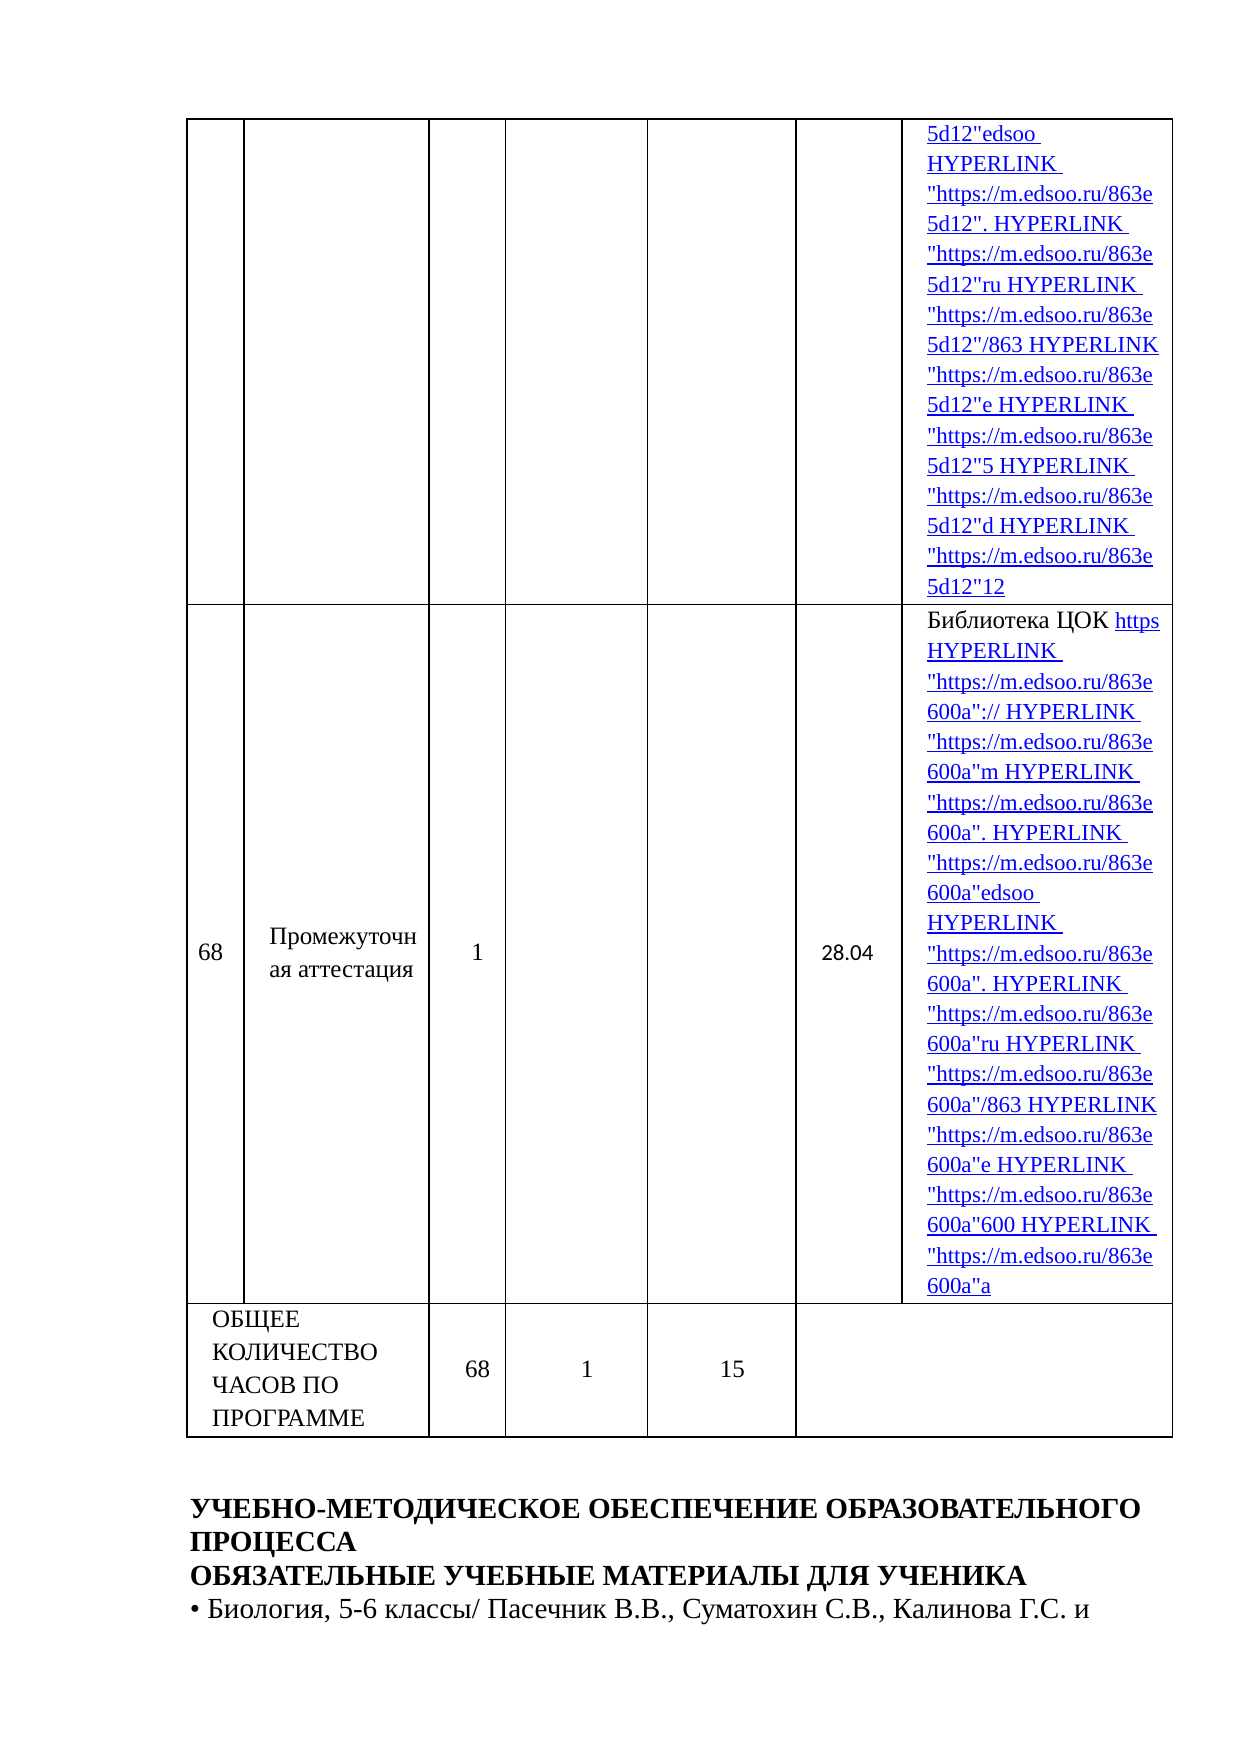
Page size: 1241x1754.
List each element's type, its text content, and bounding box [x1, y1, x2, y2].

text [189, 1591, 1152, 1625]
text УЧЕБНО-МЕТОДИЧЕСКОЕ ОБЕСПЕЧЕНИЕ ОБРАЗОВАТЕЛЬНОГО ПРОЦЕССА [189, 1491, 1152, 1558]
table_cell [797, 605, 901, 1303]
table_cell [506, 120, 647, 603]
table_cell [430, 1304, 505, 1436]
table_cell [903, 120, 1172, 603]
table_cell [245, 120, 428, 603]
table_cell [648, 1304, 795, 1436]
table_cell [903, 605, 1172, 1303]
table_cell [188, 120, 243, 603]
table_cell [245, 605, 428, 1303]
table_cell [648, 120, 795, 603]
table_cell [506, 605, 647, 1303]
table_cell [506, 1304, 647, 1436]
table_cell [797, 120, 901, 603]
text ОБЯЗАТЕЛЬНЫЕ УЧЕБНЫЕ МАТЕРИАЛЫ ДЛЯ УЧЕНИКА [189, 1558, 1152, 1591]
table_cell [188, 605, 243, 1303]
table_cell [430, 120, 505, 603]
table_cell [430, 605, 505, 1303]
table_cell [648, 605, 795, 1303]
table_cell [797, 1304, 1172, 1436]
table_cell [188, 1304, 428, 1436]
